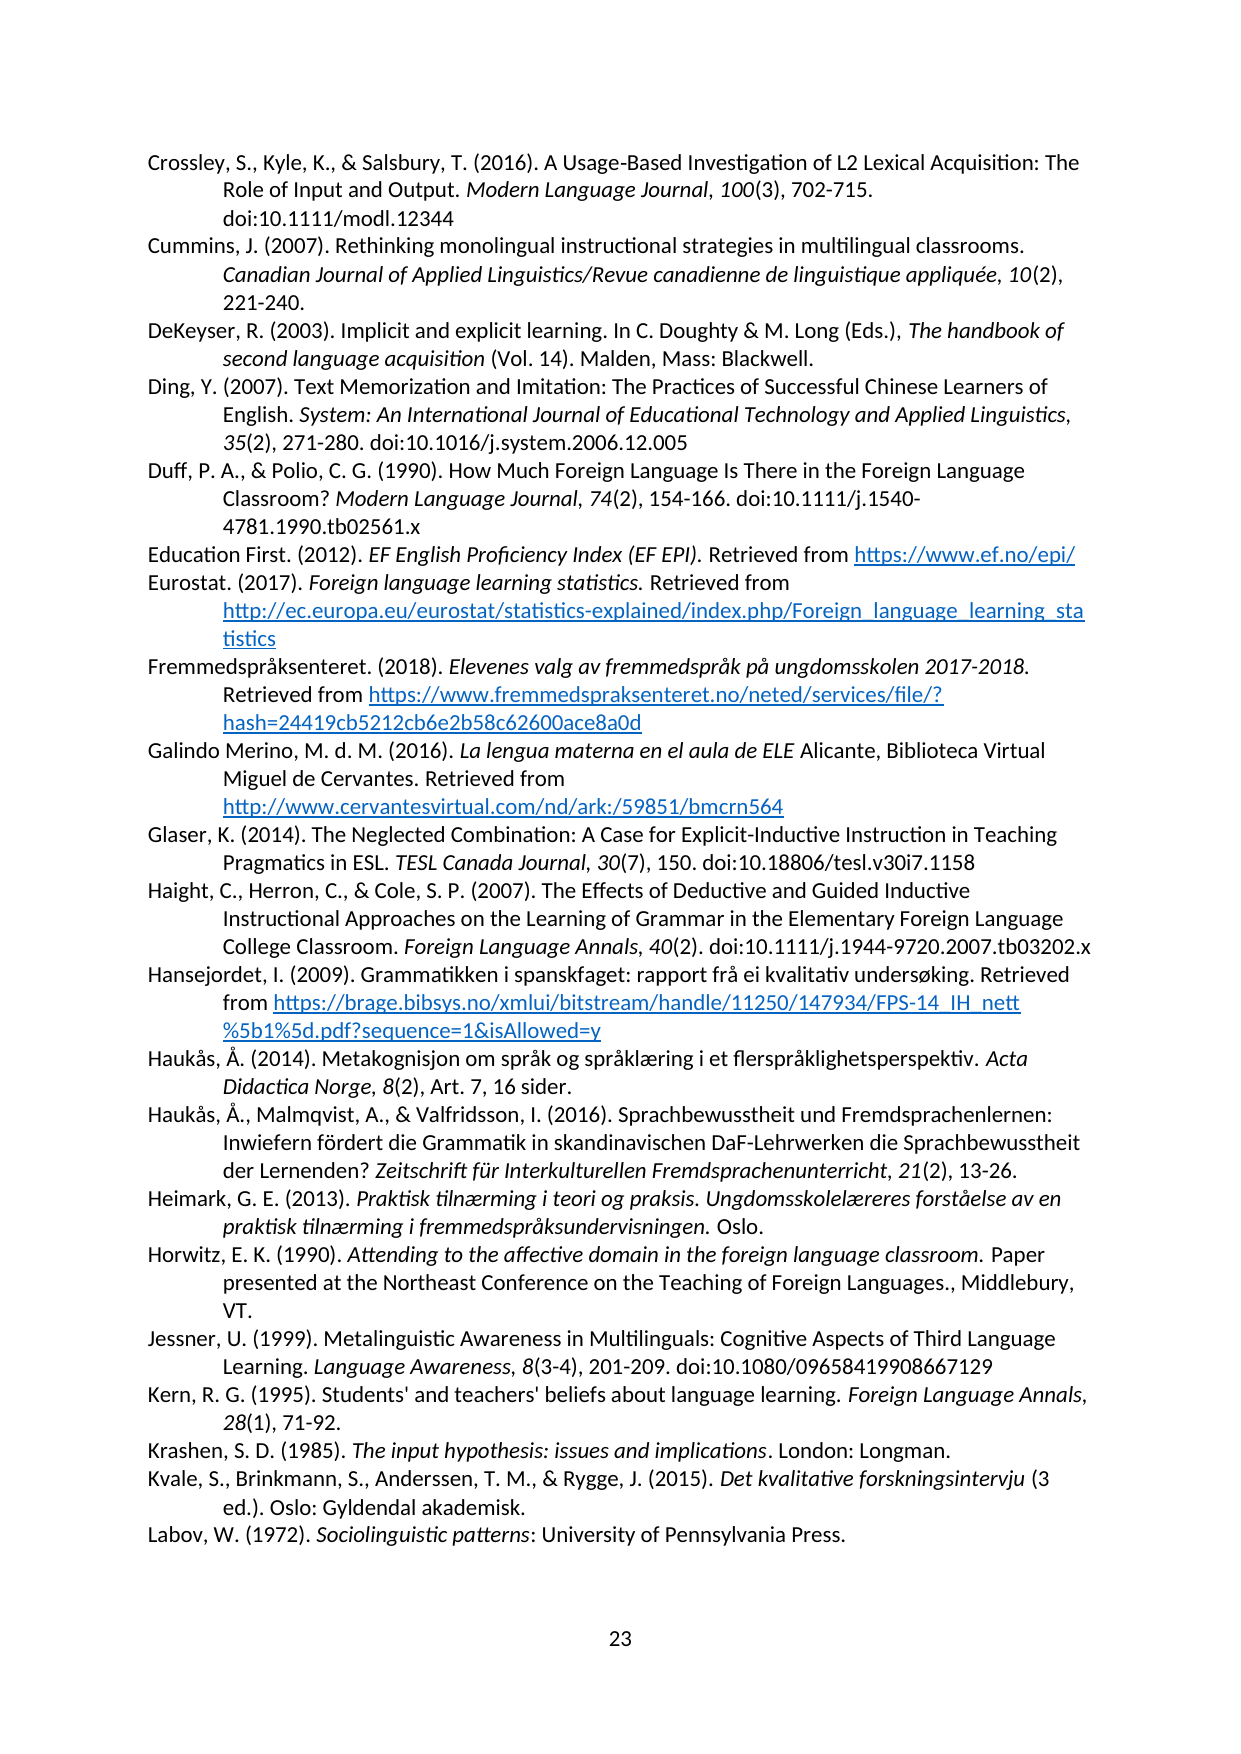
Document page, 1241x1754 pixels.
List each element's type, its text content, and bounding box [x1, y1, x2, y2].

text Haight, C., Herron, C., & Cole, S. P. (2007). The Effects of Deductive and Guided Inductive Instructional Approaches on the Learning of Grammar in the Elementary Foreign Language College Classroom. Foreign Language Annals, 40(2). doi:10.1111/j.1944-9720.2007.tb03202.x [148, 876, 1093, 960]
text Krashen, S. D. (1985). The input hypothesis: issues and implications. London: Longman. [148, 1437, 1093, 1464]
text Kern, R. G. (1995). Students' and teachers' beliefs about language learning. Foreign Language Annals, 28(1), 71-92. [148, 1381, 1093, 1437]
text Labov, W. (1972). Sociolinguistic patterns: University of Pennsylvania Press. [148, 1521, 1093, 1549]
text DeKeyser, R. (2003). Implicit and explicit learning. In C. Doughty & M. Long (Eds.), The handbook of second language acquisition (Vol. 14). Malden, Mass: Blackwell. [148, 316, 1093, 372]
text Kvale, S., Brinkmann, S., Anderssen, T. M., & Rygge, J. (2015). Det kvalitative forskningsintervju (3 ed.). Oslo: Gyldendal akademisk. [148, 1464, 1093, 1521]
text Jessner, U. (1999). Metalinguistic Awareness in Multilinguals: Cognitive Aspects of Third Language Learning. Language Awareness, 8(3-4), 201-209. doi:10.1080/09658419908667129 [148, 1324, 1093, 1381]
text Eurostat. (2017). Foreign language learning statistics. Retrieved from http://ec.europa.eu/eurostat/statistics-explained/index.php/Foreign_language_learning_statistics [148, 568, 1093, 652]
text Crossley, S., Kyle, K., & Salsbury, T. (2016). A Usage‐Based Investigation of L2 Lexical Acquisition: The Role of Input and Output. Modern Language Journal, 100(3), 702-715. doi:10.1111/modl.12344 [148, 148, 1093, 232]
text Haukås, Å. (2014). Metakognisjon om språk og språklæring i et flerspråklighetsperspektiv. Acta Didactica Norge, 8(2), Art. 7, 16 sider. [148, 1044, 1093, 1100]
text Heimark, G. E. (2013). Praktisk tilnærming i teori og praksis. Ungdomsskolelæreres forståelse av en praktisk tilnærming i fremmedspråksundervisningen. Oslo. [148, 1184, 1093, 1240]
text Education First. (2012). EF English Proficiency Index (EF EPI). Retrieved from https://www.ef.no/epi/ [148, 540, 1093, 568]
text Glaser, K. (2014). The Neglected Combination: A Case for Explicit-Inductive Instruction in Teaching Pragmatics in ESL. TESL Canada Journal, 30(7), 150. doi:10.18806/tesl.v30i7.1158 [148, 820, 1093, 876]
text Duff, P. A., & Polio, C. G. (1990). How Much Foreign Language Is There in the Foreign Language Classroom? Modern Language Journal, 74(2), 154-166. doi:10.1111/j.1540-4781.1990.tb02561.x [148, 456, 1093, 540]
text Horwitz, E. K. (1990). Attending to the affective domain in the foreign language classroom. Paper presented at the Northeast Conference on the Teaching of Foreign Languages., Middlebury, VT. [148, 1240, 1093, 1324]
text Haukås, Å., Malmqvist, A., & Valfridsson, I. (2016). Sprachbewusstheit und Fremdsprachenlernen: Inwiefern fördert die Grammatik in skandinavischen DaF-Lehrwerken die Sprachbewusstheit der Lernenden? Zeitschrift für Interkulturellen Fremdsprachenunterricht, 21(2), 13-26. [148, 1100, 1093, 1184]
text Hansejordet, I. (2009). Grammatikken i spanskfaget: rapport frå ei kvalitativ undersøking. Retrieved from https://brage.bibsys.no/xmlui/bitstream/handle/11250/147934/FPS-14_IH_nett%5b1%5d.pdf?sequence=1&isAllowed=y [148, 960, 1093, 1044]
text Cummins, J. (2007). Rethinking monolingual instructional strategies in multilingual classrooms. Canadian Journal of Applied Linguistics/Revue canadienne de linguistique appliquée, 10(2), 221-240. [148, 232, 1093, 316]
text Fremmedspråksenteret. (2018). Elevenes valg av fremmedspråk på ungdomsskolen 2017-2018. Retrieved from https://www.fremmedspraksenteret.no/neted/services/file/?hash=24419cb5212cb6e2b58c62600ace8a0d [148, 652, 1093, 736]
text Galindo Merino, M. d. M. (2016). La lengua materna en el aula de ELE Alicante, Biblioteca Virtual Miguel de Cervantes. Retrieved from http://www.cervantesvirtual.com/nd/ark:/59851/bmcrn564 [148, 736, 1093, 820]
text Ding, Y. (2007). Text Memorization and Imitation: The Practices of Successful Chinese Learners of English. System: An International Journal of Educational Technology and Applied Linguistics, 35(2), 271-280. doi:10.1016/j.system.2006.12.005 [148, 372, 1093, 456]
